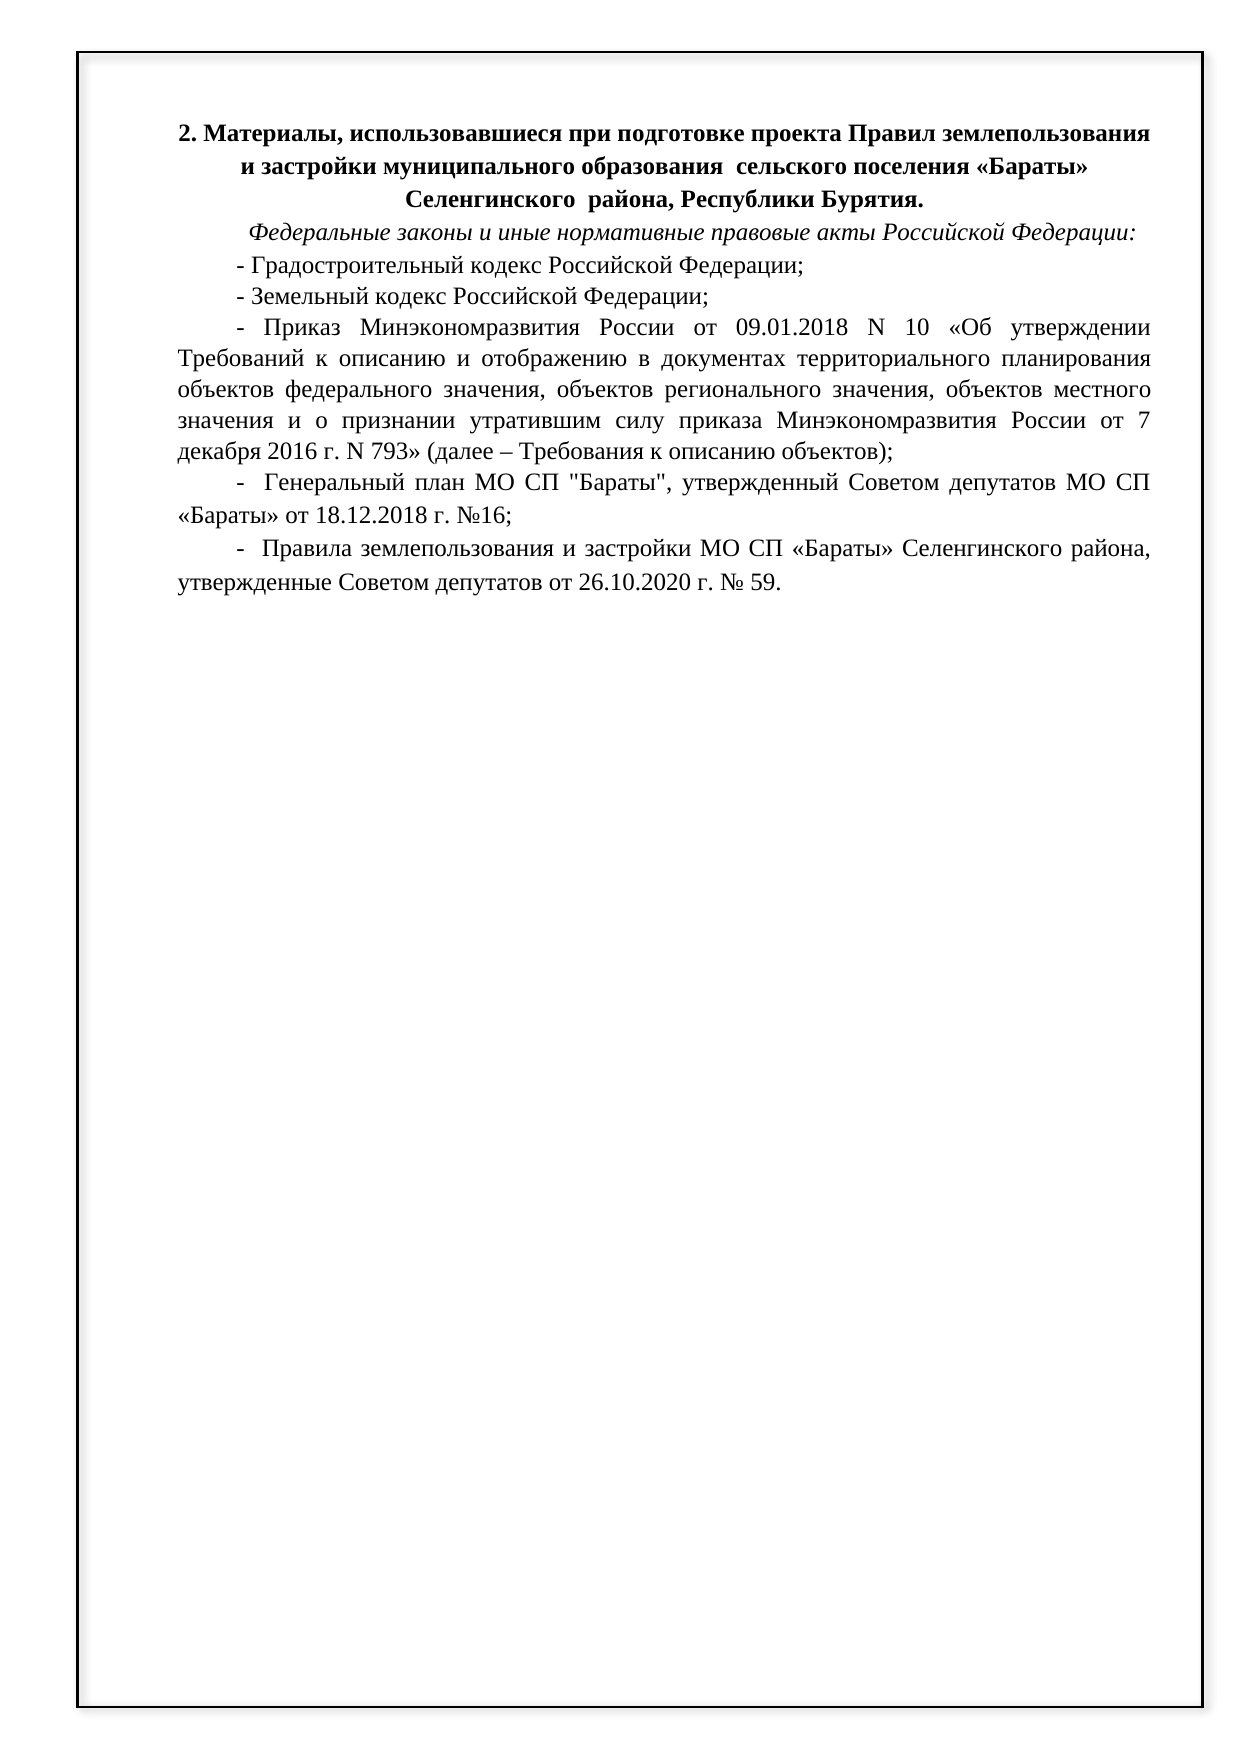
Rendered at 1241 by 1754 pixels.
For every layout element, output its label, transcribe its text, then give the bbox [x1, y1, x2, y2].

text - Земельный кодекс Российской Федерации; [177, 281, 1152, 310]
text - Градостроительный кодекс Российской Федерации; [177, 250, 1152, 279]
text - Правила землепользования и застройки МО СП «Бараты» Селенгинского района, утвержденные Советом депутатов от 26.10.2020 г. № 59. [177, 533, 1152, 595]
text Федеральные законы и иные нормативные правовые акты Российской Федерации: [177, 217, 1152, 246]
text - Генеральный план МО СП "Бараты", утвержденный Советом депутатов МО СП «Бараты» от 18.12.2018 г. №16; [177, 467, 1152, 529]
text 2. Материалы, использовавшиеся при подготовке проекта Правил землепользования и застройки муниципального образования сельского поселения «Бараты» Селенгинского района, Республики Бурятия. [177, 118, 1152, 213]
text - Приказ Минэкономразвития России от 09.01.2018 N 10 «Об утверждении Требований к описанию и отображению в документах территориального планирования объектов федерального значения, объектов регионального значения, объектов местного значения и о признании утратившим силу приказа Минэкономразвития России от 7 декабря 2016 г. N 793» (далее – Требования к описанию объектов); [177, 312, 1152, 465]
